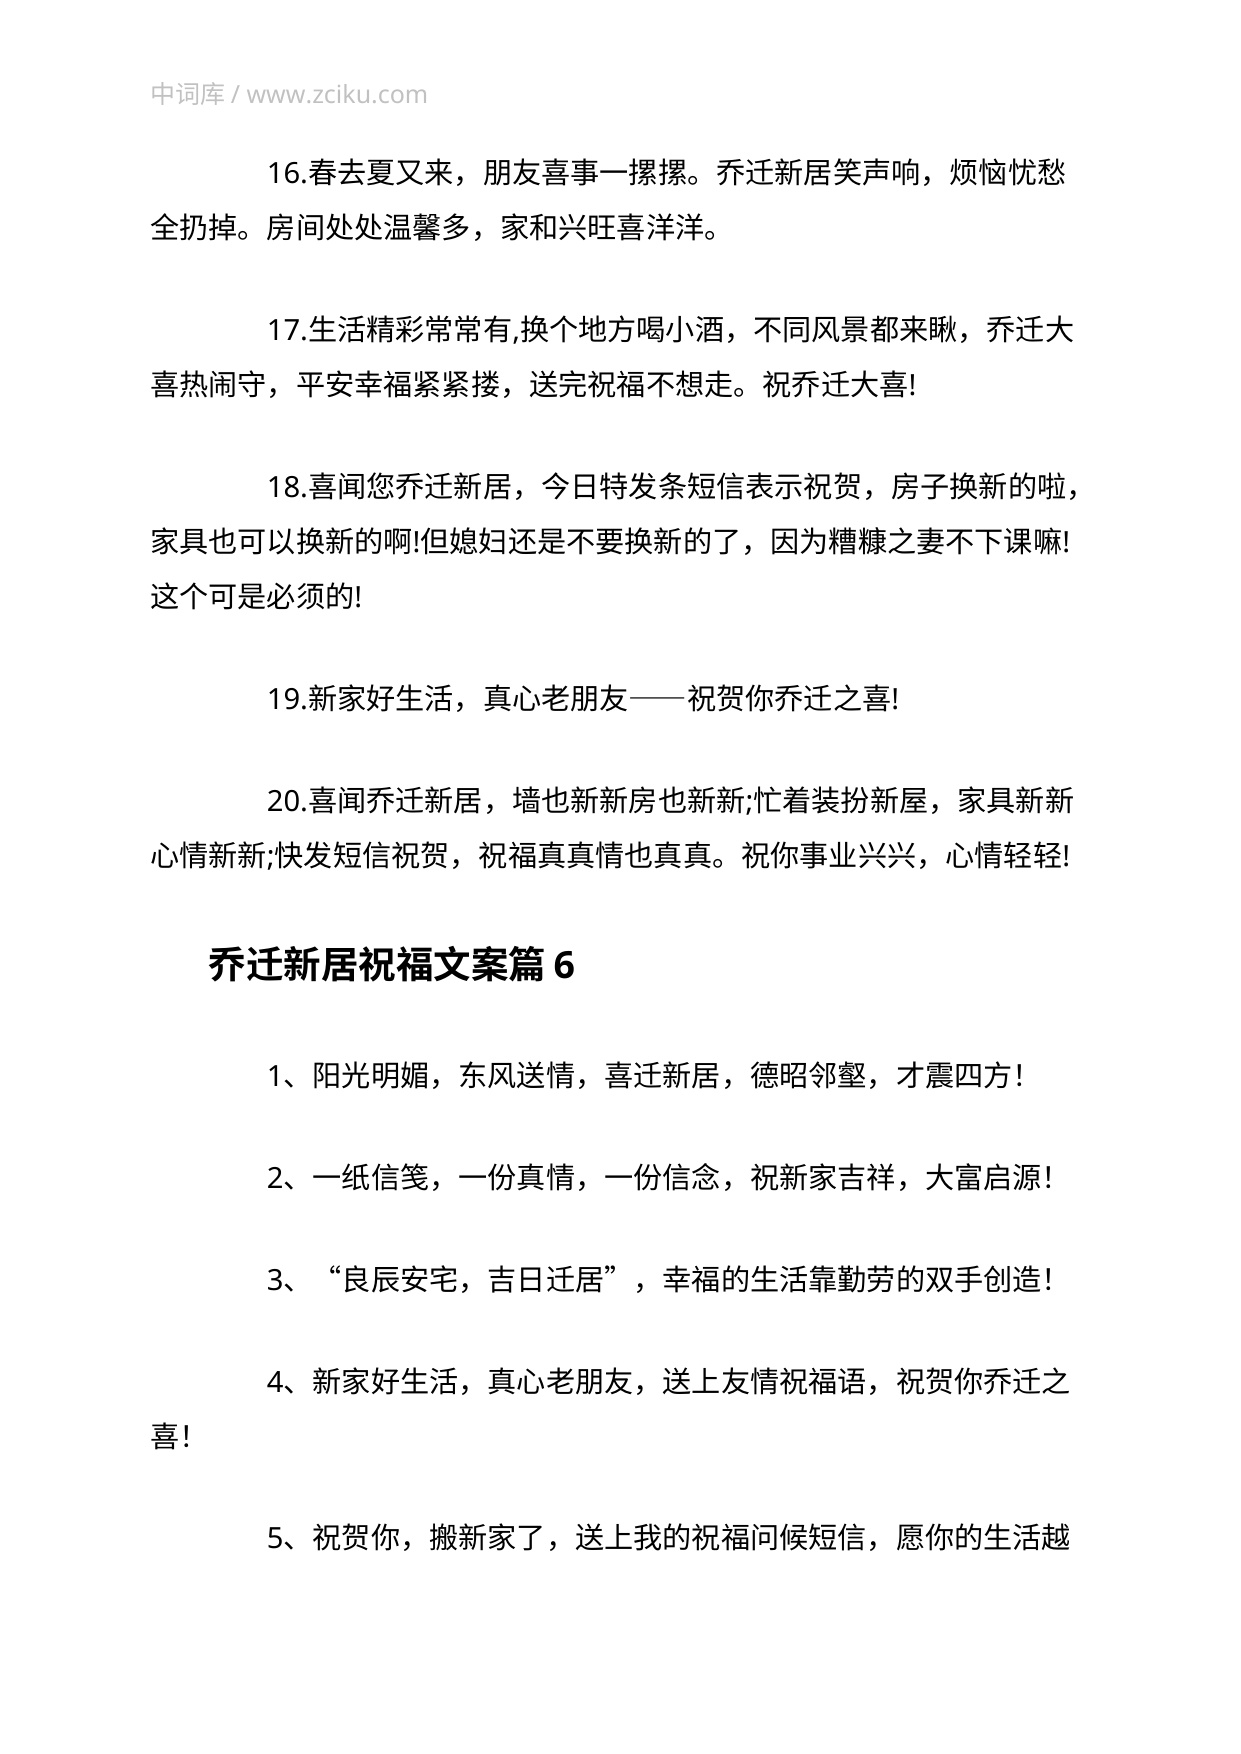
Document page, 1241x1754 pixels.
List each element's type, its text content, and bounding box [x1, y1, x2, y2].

text 16.春去夏又来，朋友喜事一摞摞。乔迁新居笑声响，烦恼忧愁全扔掉。房间处处温馨多，家和兴旺喜洋洋。 [150, 150, 1090, 247]
text 1、阳光明媚，东风送情，喜迁新居，德昭邻壑，才震四方！ [150, 1052, 1090, 1095]
text 20.喜闻乔迁新居，墙也新新房也新新;忙着装扮新屋，家具新新心情新新;快发短信祝贺，祝福真真情也真真。祝你事业兴兴，心情轻轻! [150, 778, 1090, 875]
text 3、“良辰安宅，吉日迁居”，幸福的生活靠勤劳的双手创造！ [150, 1256, 1090, 1299]
text 17.生活精彩常常有,换个地方喝小酒，不同风景都来瞅，乔迁大喜热闹守，平安幸福紧紧搂，送完祝福不想走。祝乔迁大喜! [150, 307, 1090, 404]
text 18.喜闻您乔迁新居，今日特发条短信表示祝贺，房子换新的啦，家具也可以换新的啊!但媳妇还是不要换新的了，因为糟糠之妻不下课嘛!这个可是必须的! [150, 464, 1090, 616]
text 乔迁新居祝福文案篇6 [150, 935, 1090, 989]
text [150, 1515, 1090, 1557]
text 4、新家好生活，真心老朋友，送上友情祝福语，祝贺你乔迁之喜！ [150, 1358, 1090, 1456]
text 2、一纸信笺，一份真情，一份信念，祝新家吉祥，大富启源！ [150, 1154, 1090, 1197]
text 19.新家好生活，真心老朋友——祝贺你乔迁之喜! [150, 676, 1090, 718]
